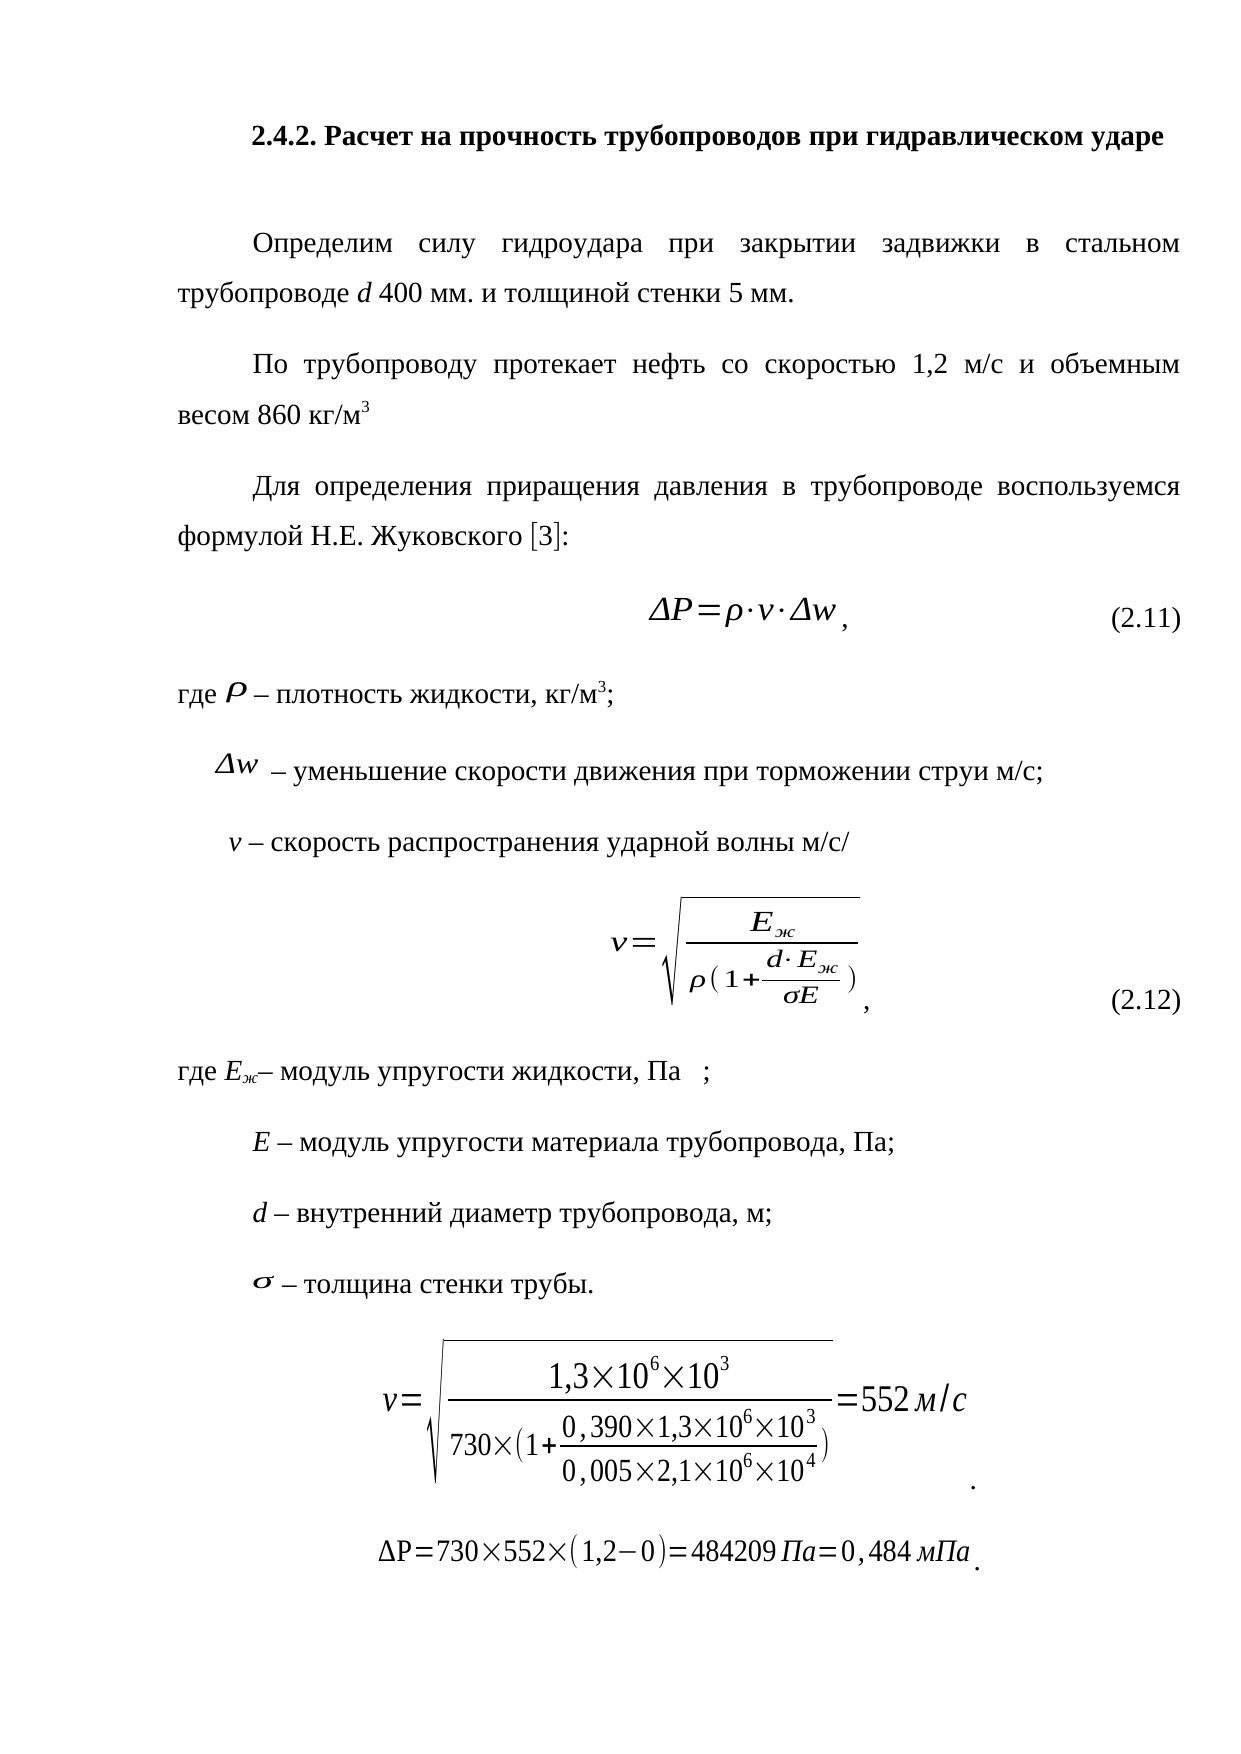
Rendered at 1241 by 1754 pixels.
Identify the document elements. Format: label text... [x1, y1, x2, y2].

text d – внутренний диаметр трубопровода, м; [177, 1196, 1181, 1229]
subtitle 2.4.2. Расчет на прочность трубопроводов при гидравлическом ударе [177, 118, 1181, 152]
text Определим силу гидроудара при закрытии задвижки в стальном трубопроводе d . и толщиной стенки . [177, 225, 1181, 309]
text . [177, 1533, 1181, 1577]
text Е – модуль упругости материала трубопровода, Па; [177, 1124, 1181, 1158]
text v – скорость распространения ударной волны м/с/ [177, 824, 1181, 858]
text , (2.12) [177, 895, 1181, 1016]
text – уменьшение скорости движения при торможении струи м/с; [177, 747, 1181, 787]
text , (2.11) [177, 589, 1181, 633]
text По трубопроводу протекает нефть со скоростью 1,2 м/с и объемным весом 860 кг/м3 [177, 346, 1181, 430]
text где – плотность жидкости, кг/м3; [177, 671, 1181, 710]
list – толщина стенки трубы. [252, 1267, 1181, 1300]
text где Еж– модуль упругости жидкости, Па ; [177, 1053, 1181, 1087]
text . [177, 1338, 1181, 1496]
text Для определения приращения давления в трубопроводе воспользуемся формулой Н.Е. Жуковского 3: [177, 468, 1181, 552]
